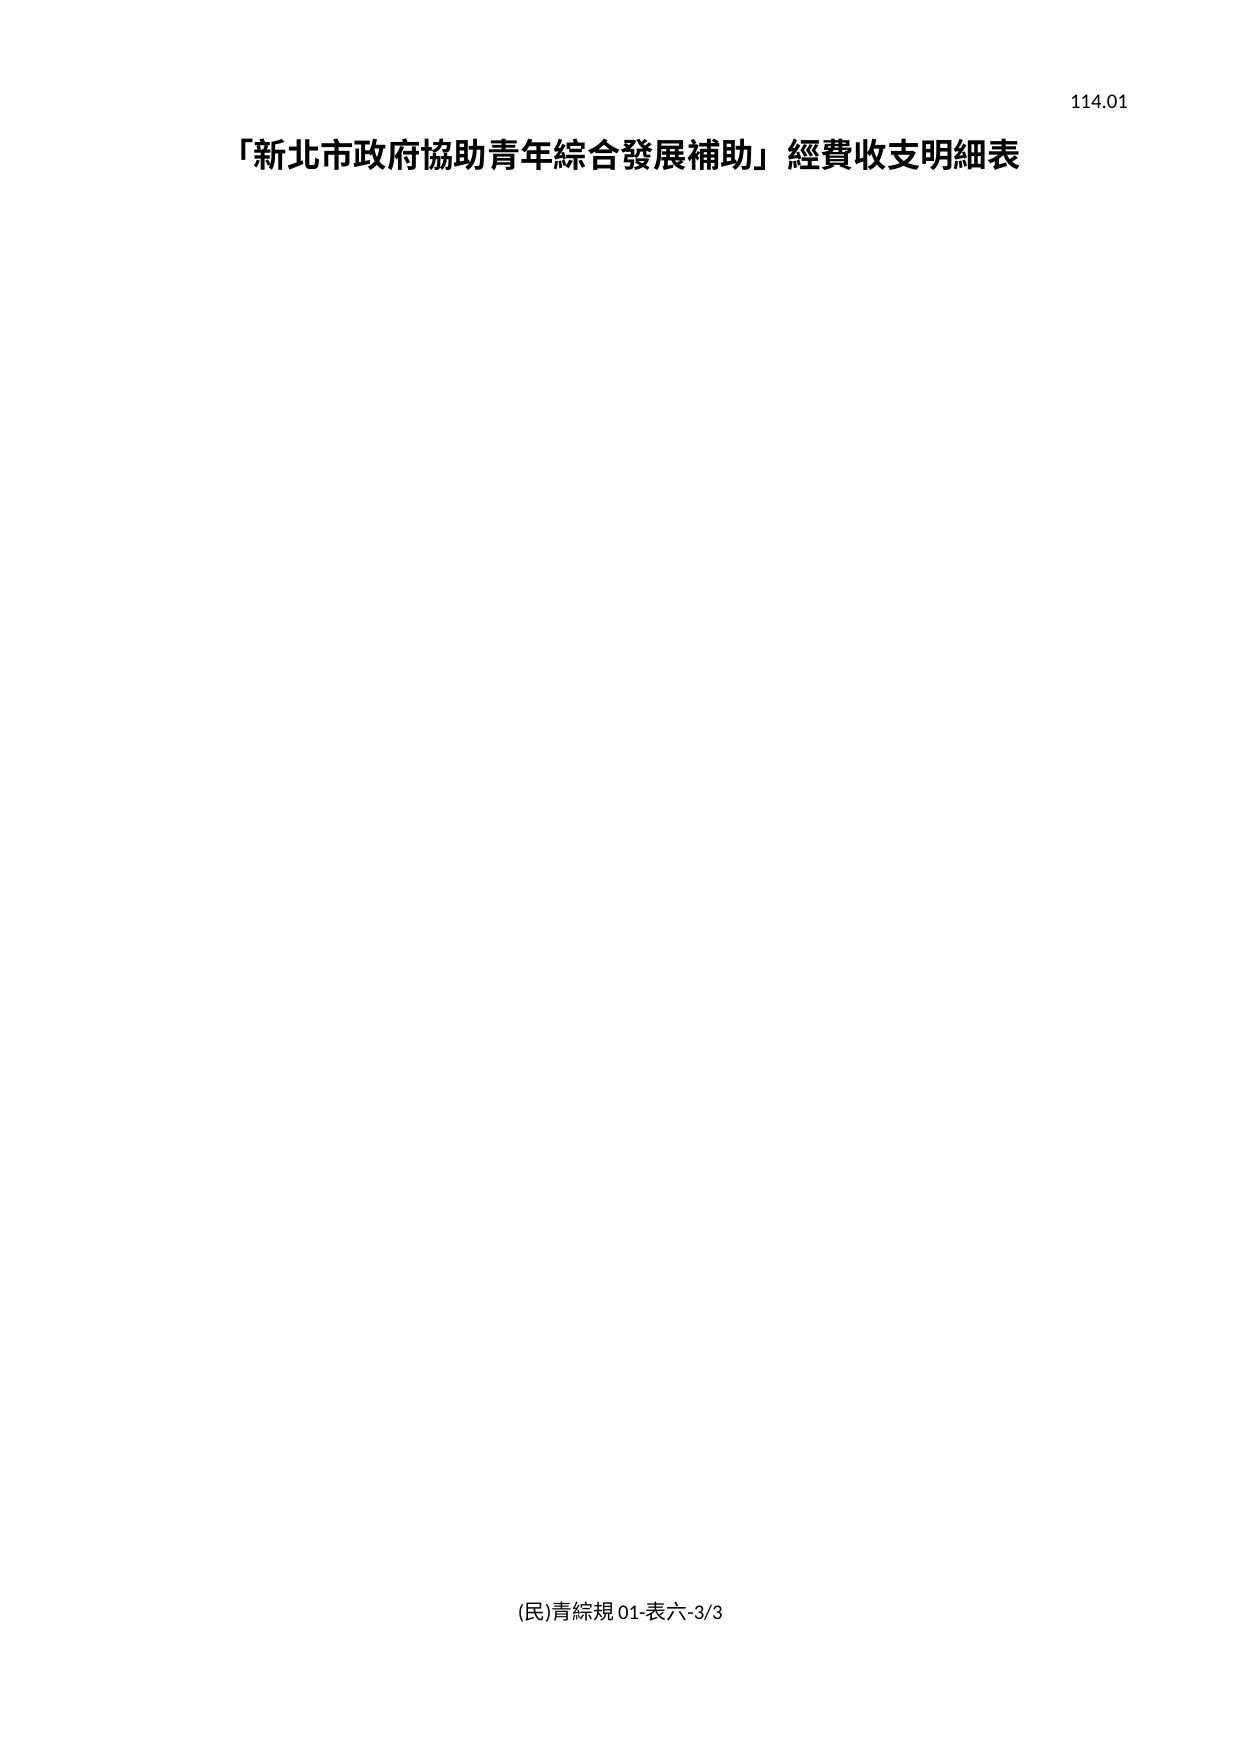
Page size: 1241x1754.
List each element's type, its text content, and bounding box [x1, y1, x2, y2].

table_header 「新北市政府協助青年綜合發展補助」經費收支明細表 [74, 129, 1166, 196]
